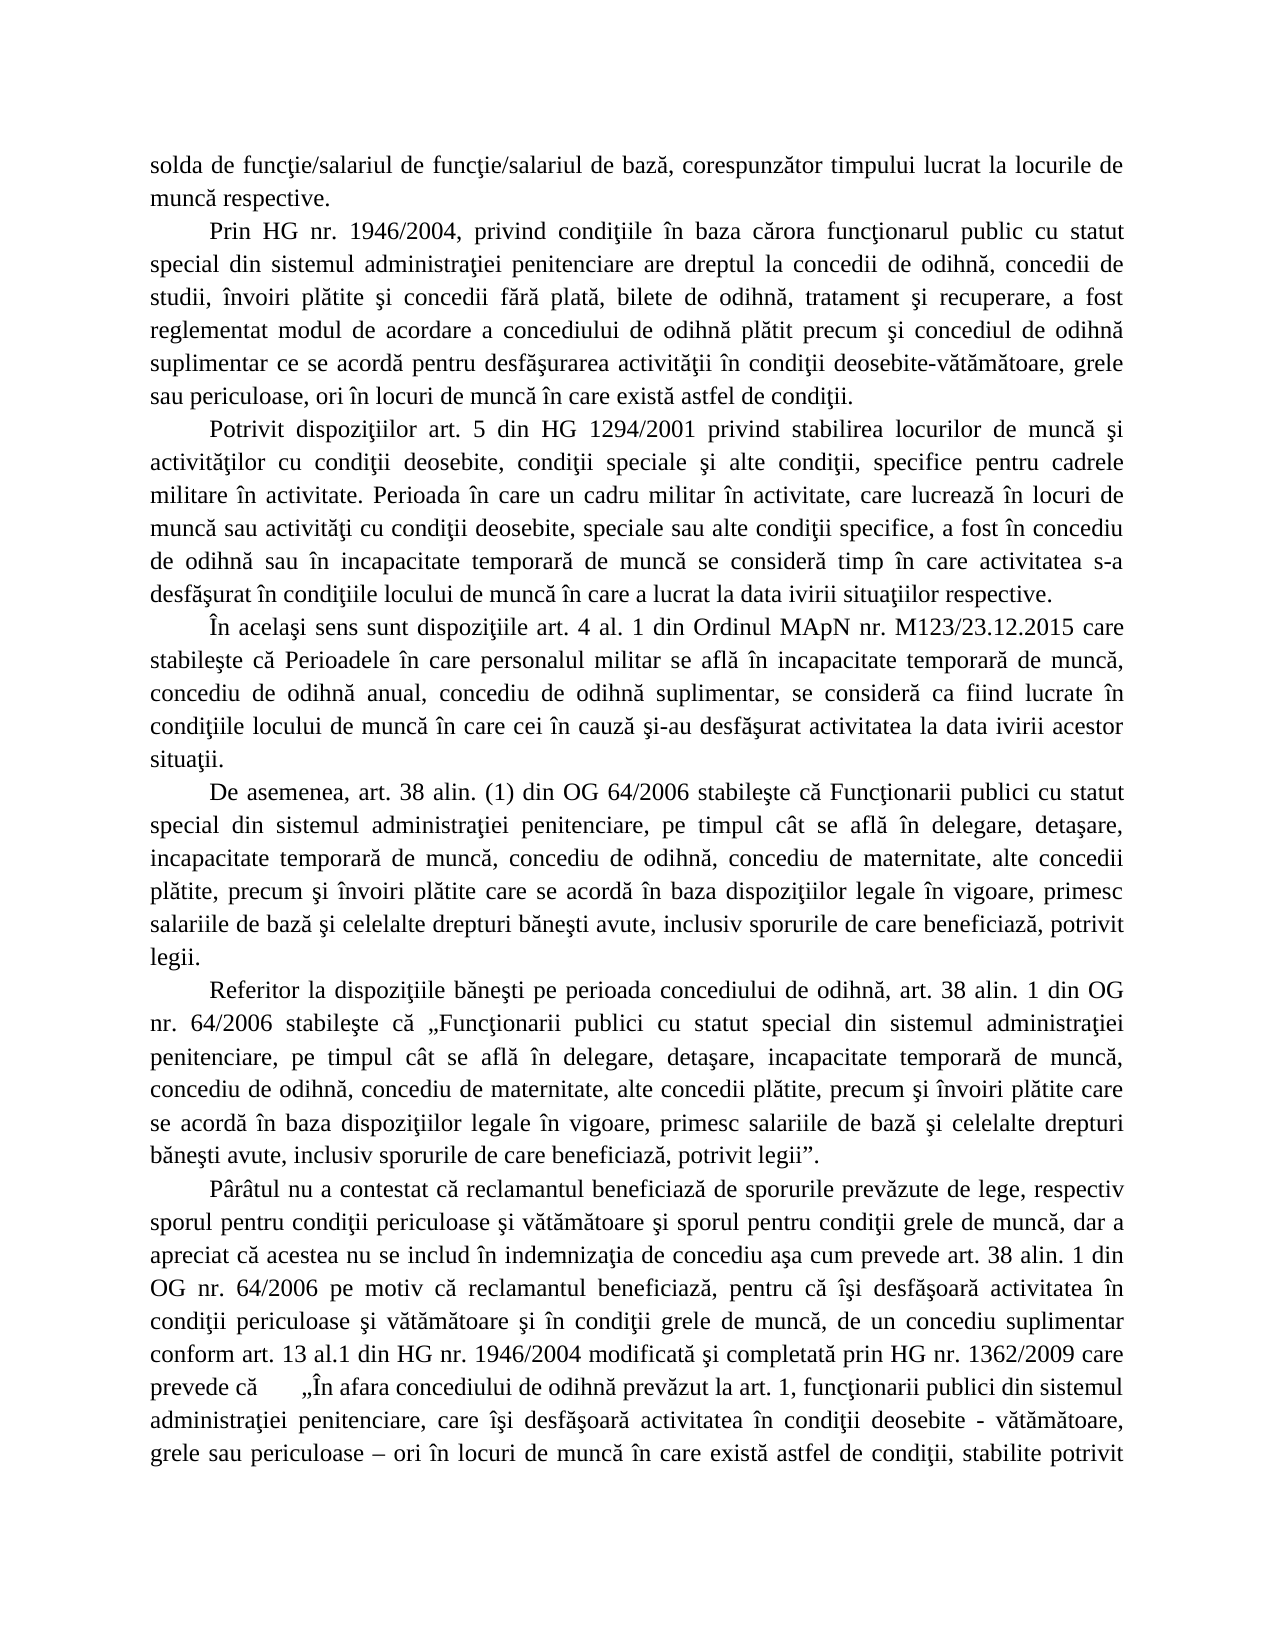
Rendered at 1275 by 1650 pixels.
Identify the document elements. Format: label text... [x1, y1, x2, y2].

text De asemenea, art. 38 alin. (1) din OG 64/2006 stabileşte că Funcţionarii publici cu statut special din sistemul administraţiei penitenciare, pe timpul cât se află în delegare, detaşare, incapacitate temporară de muncă, concediu de odihnă, concediu de maternitate, alte concedii plătite, precum şi învoiri plătite care se acordă în baza dispoziţiilor legale în vigoare, primesc salariile de bază şi celelalte drepturi băneşti avute, inclusiv sporurile de care beneficiază, potrivit legii. [150, 777, 1125, 971]
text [150, 1174, 1125, 1467]
text În acelaşi sens sunt dispoziţiile art. 4 al. 1 din Ordinul MApN nr. M123/23.12.2015 care stabileşte că Perioadele în care personalul militar se află în incapacitate temporară de muncă, concediu de odihnă anual, concediu de odihnă suplimentar, se consideră ca fiind lucrate în condiţiile locului de muncă în care cei în cauză şi-au desfăşurat activitatea la data ivirii acestor situaţii. [150, 612, 1125, 773]
text Potrivit dispoziţiilor art. 5 din HG 1294/2001 privind stabilirea locurilor de muncă şi activităţilor cu condiţii deosebite, condiţii speciale şi alte condiţii, specifice pentru cadrele militare în activitate. Perioada în care un cadru militar în activitate, care lucrează în locuri de muncă sau activităţi cu condiţii deosebite, speciale sau alte condiţii specifice, a fost în concediu de odihnă sau în incapacitate temporară de muncă se consideră timp în care activitatea s-a desfăşurat în condiţiile locului de muncă în care a lucrat la data ivirii situaţiilor respective. [150, 414, 1125, 608]
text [150, 150, 1125, 212]
text Prin HG nr. 1946/2004, privind condiţiile în baza cărora funcţionarul public cu statut special din sistemul administraţiei penitenciare are dreptul la concedii de odihnă, concedii de studii, învoiri plătite şi concedii fără plată, bilete de odihnă, tratament şi recuperare, a fost reglementat modul de acordare a concediului de odihnă plătit precum şi concediul de odihnă suplimentar ce se acordă pentru desfăşurarea activităţii în condiţii deosebite-vătămătoare, grele sau periculoase, ori în locuri de muncă în care există astfel de condiţii. [150, 216, 1125, 410]
text Referitor la dispoziţiile băneşti pe perioada concediului de odihnă, art. 38 alin. 1 din OG nr. 64/2006 stabileşte că „Funcţionarii publici cu statut special din sistemul administraţiei penitenciare, pe timpul cât se află în delegare, detaşare, incapacitate temporară de muncă, concediu de odihnă, concediu de maternitate, alte concedii plătite, precum şi învoiri plătite care se acordă în baza dispoziţiilor legale în vigoare, primesc salariile de bază şi celelalte drepturi băneşti avute, inclusiv sporurile de care beneficiază, potrivit legii”. [150, 976, 1125, 1169]
